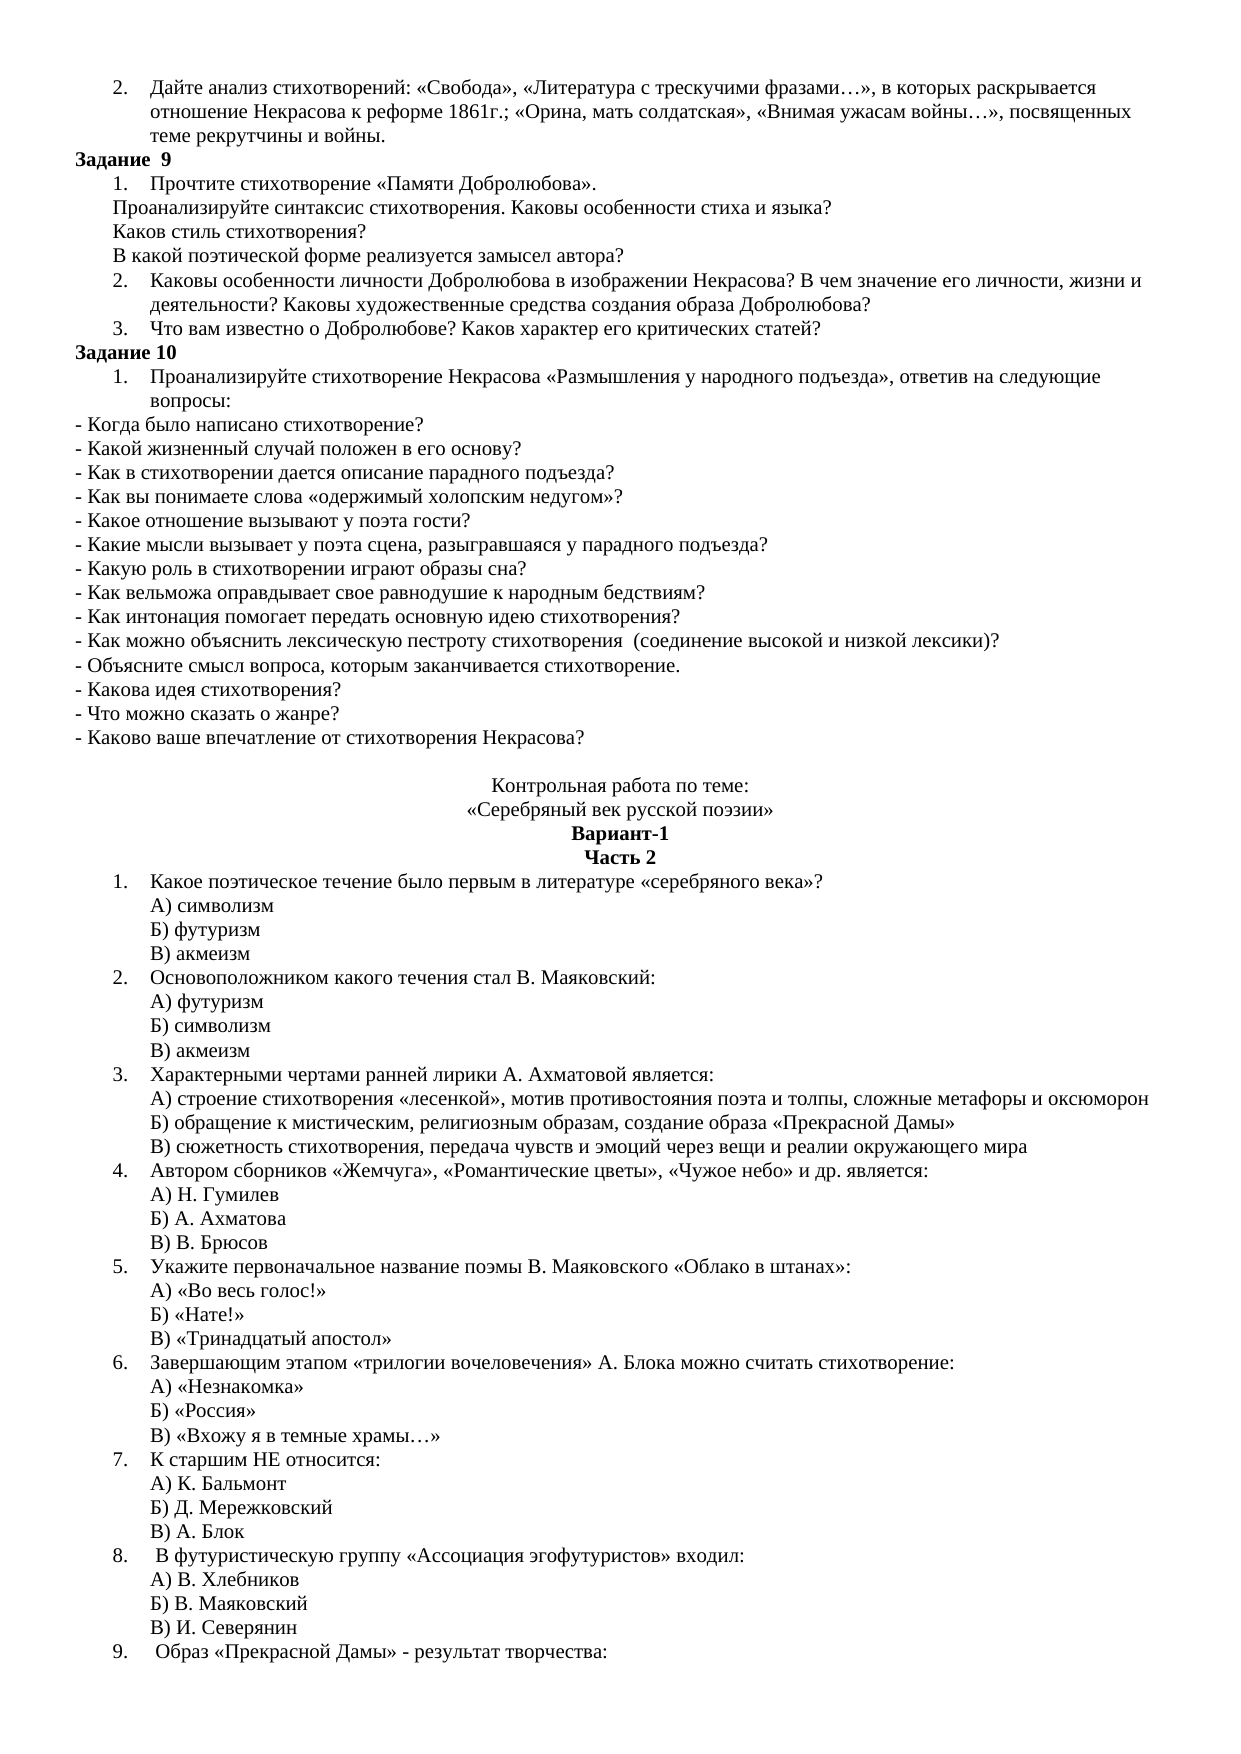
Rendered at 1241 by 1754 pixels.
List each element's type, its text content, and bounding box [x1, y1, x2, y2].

list В) сюжетность стихотворения, передача чувств и эмоций через вещи и реалии окружающего мира [150, 1134, 1165, 1158]
list Каковы особенности личности Добролюбова в изображении Некрасова? В чем значение его личности, жизни и деятельности? Каковы художественные средства создания образа Добролюбова? [112, 267, 1161, 316]
text - Как в стихотворении дается описание парадного подъезда? [75, 460, 1161, 484]
list В) А. Блок [150, 1519, 1165, 1543]
text - Какую роль в стихотворении играют образы сна? [75, 556, 1161, 580]
text - Каково ваше впечатление от стихотворения Некрасова? [75, 725, 1161, 749]
list К старшим НЕ относится: [112, 1447, 1165, 1471]
list Б) В. Маяковский [150, 1591, 1165, 1615]
list Завершающим этапом «трилогии вочеловечения» А. Блока можно считать стихотворение: [112, 1350, 1165, 1374]
text Задание 10 [75, 340, 1161, 364]
text Задание 9 [75, 147, 1161, 171]
list Прочтите стихотворение «Памяти Добролюбова». [112, 171, 1161, 195]
list Б) футуризм [150, 917, 1165, 941]
list Какое поэтическое течение было первым в литературе «серебряного века»? [112, 869, 1165, 893]
text - Какова идея стихотворения? [75, 677, 1161, 701]
text Контрольная работа по теме: [75, 773, 1165, 797]
list А) футуризм [150, 989, 1165, 1013]
list Укажите первоначальное название поэмы В. Маяковского «Облако в штанах»: [112, 1254, 1165, 1278]
text - Какой жизненный случай положен в его основу? [75, 436, 1161, 460]
list В) И. Северянин [150, 1615, 1165, 1639]
text - Как можно объяснить лексическую пестроту стихотворения (соединение высокой и низкой лексики)? [75, 628, 1161, 652]
list Б) символизм [150, 1013, 1165, 1037]
list Автором сборников «Жемчуга», «Романтические цветы», «Чужое небо» и др. является: [112, 1158, 1165, 1182]
list В) акмеизм [150, 941, 1165, 965]
list А) «Во весь голос!» [150, 1278, 1165, 1302]
list В футуристическую группу «Ассоциация эгофутуристов» входил: [112, 1543, 1165, 1567]
list А) «Незнакомка» [150, 1374, 1165, 1398]
list Что вам известно о Добролюбове? Каков характер его критических статей? [112, 316, 1161, 340]
text - Какие мысли вызывает у поэта сцена, разыгравшаяся у парадного подъезда? [75, 532, 1161, 556]
list А) символизм [150, 893, 1165, 917]
list В) акмеизм [150, 1037, 1165, 1062]
list Б) обращение к мистическим, религиозным образам, создание образа «Прекрасной Дамы» [150, 1110, 1165, 1134]
list А) В. Хлебников [150, 1567, 1165, 1591]
list В) В. Брюсов [150, 1230, 1165, 1254]
text Часть 2 [75, 845, 1165, 869]
text - Объясните смысл вопроса, которым заканчивается стихотворение. [75, 652, 1161, 677]
text Каков стиль стихотворения? [112, 219, 1161, 243]
text - Как интонация помогает передать основную идею стихотворения? [75, 604, 1161, 628]
list Основоположником какого течения стал В. Маяковский: [112, 965, 1165, 989]
list В) «Вхожу я в темные храмы…» [150, 1422, 1165, 1447]
list Проанализируйте стихотворение Некрасова «Размышления у народного подъезда», ответив на следующие вопросы: [112, 364, 1161, 412]
list Характерными чертами ранней лирики А. Ахматовой является: [112, 1062, 1165, 1086]
list Б) «Россия» [150, 1398, 1165, 1422]
text - Что можно сказать о жанре? [75, 701, 1161, 725]
list Дайте анализ стихотворений: «Свобода», «Литература с трескучими фразами…», в которых раскрывается отношение Некрасова к реформе 1861г.; «Орина, мать солдатская», «Внимая ужасам войны…», посвященных теме рекрутчины и войны. [112, 75, 1161, 147]
text - Какое отношение вызывают у поэта гости? [75, 508, 1161, 532]
list Б) Д. Мережковский [150, 1495, 1165, 1519]
text - Как вельможа оправдывает свое равнодушие к народным бедствиям? [75, 580, 1161, 604]
text «Серебряный век русской поэзии» [75, 797, 1165, 821]
list Образ «Прекрасной Дамы» - результат творчества: [112, 1639, 1165, 1663]
list Б) «Нате!» [150, 1302, 1165, 1326]
text - Как вы понимаете слова «одержимый холопским недугом»? [75, 484, 1161, 508]
text В какой поэтической форме реализуется замысел автора? [112, 243, 1161, 267]
list А) строение стихотворения «лесенкой», мотив противостояния поэта и толпы, сложные метафоры и оксюморон [150, 1086, 1165, 1110]
list А) К. Бальмонт [150, 1471, 1165, 1495]
list А) Н. Гумилев [150, 1182, 1165, 1206]
text - Когда было написано стихотворение? [75, 412, 1161, 436]
list Б) А. Ахматова [150, 1206, 1165, 1230]
text Вариант-1 [75, 821, 1165, 845]
text Проанализируйте синтаксис стихотворения. Каковы особенности стиха и языка? [112, 195, 1161, 219]
list В) «Тринадцатый апостол» [150, 1326, 1165, 1350]
